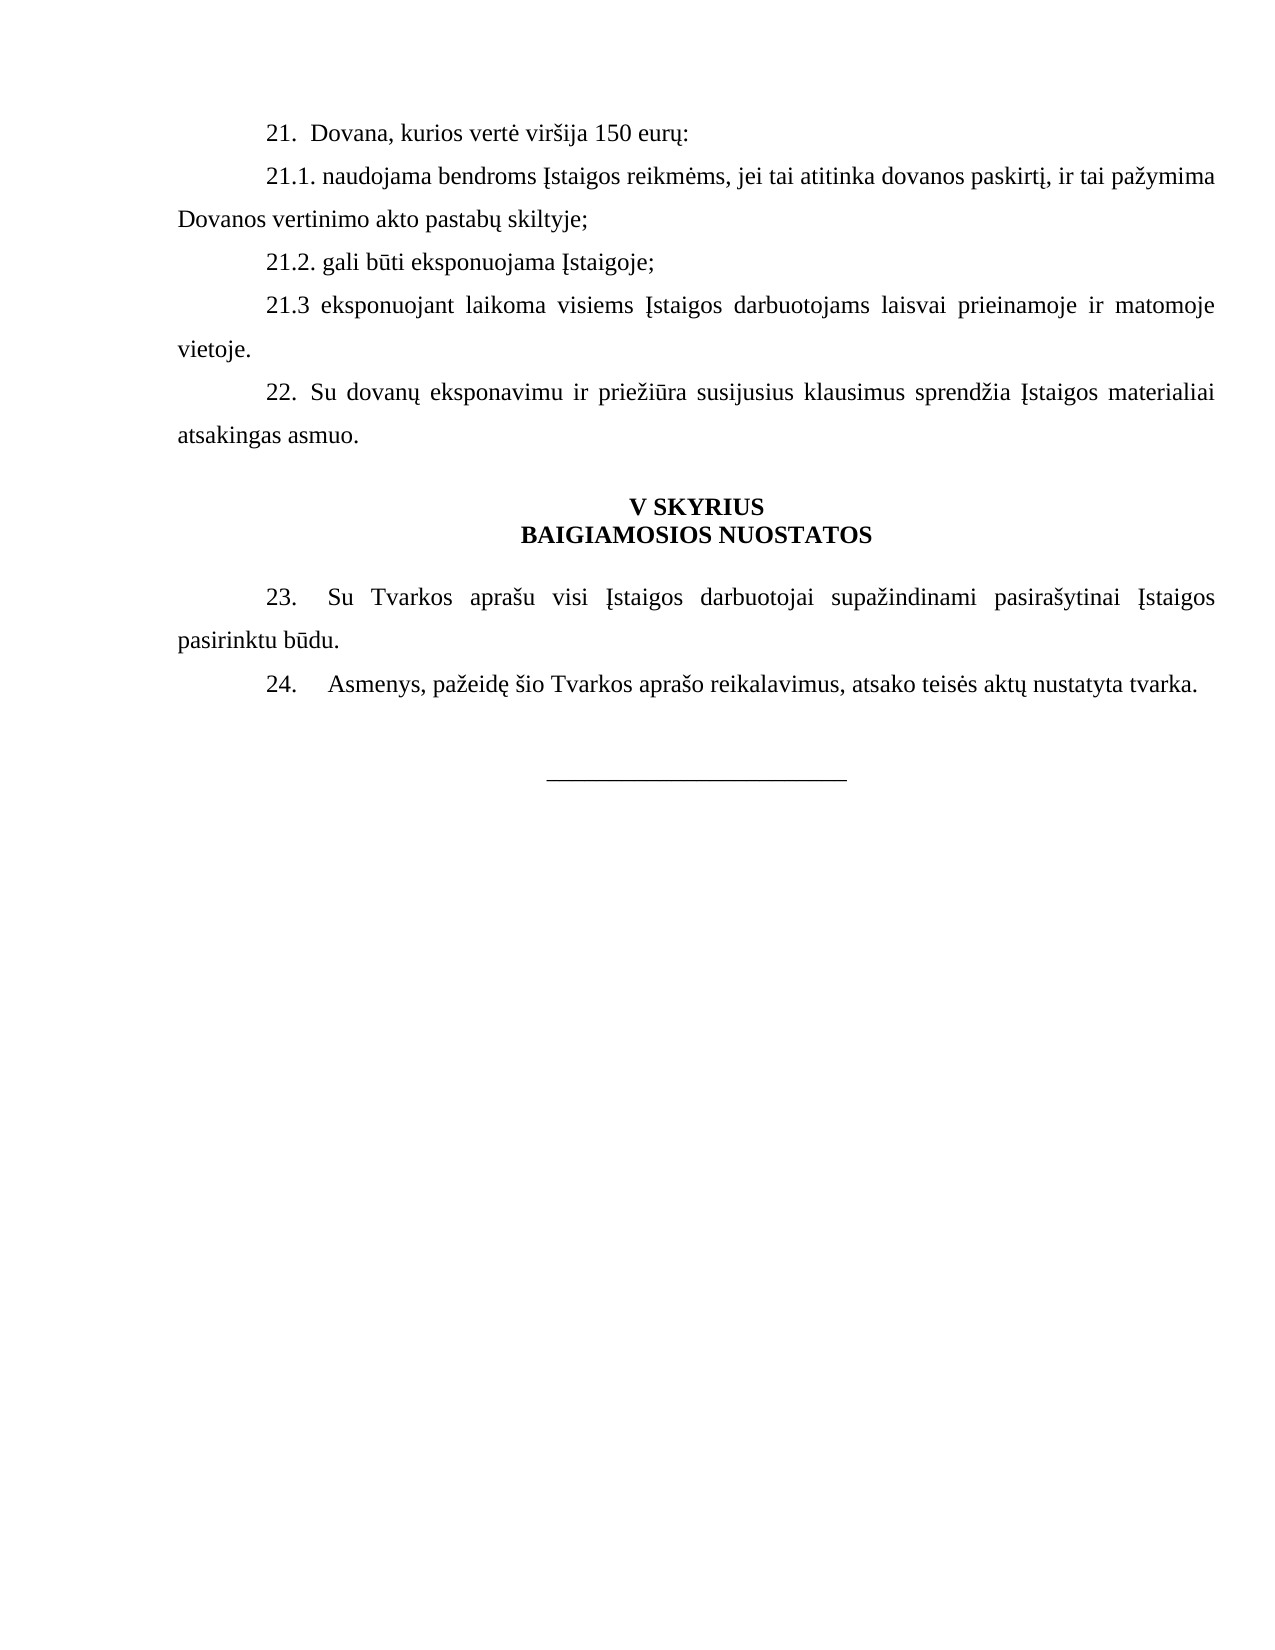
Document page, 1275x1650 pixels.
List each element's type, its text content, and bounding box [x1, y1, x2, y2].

text 21.2. gali būti eksponuojama Įstaigoje; [177, 247, 1216, 276]
list Su dovanų eksponavimu ir priežiūra susijusius klausimus sprendžia Įstaigos materialiai atsakingas asmuo. [177, 377, 1216, 449]
text V SKYRIUS [177, 492, 1216, 521]
list Asmenys, pažeidę šio Tvarkos aprašo reikalavimus, atsako teisės aktų nustatyta tvarka. [177, 669, 1216, 697]
text 21.3 eksponuojant laikoma visiems Įstaigos darbuotojams laisvai prieinamoje ir matomoje vietoje. [177, 291, 1216, 362]
list Su Tvarkos aprašu visi Įstaigos darbuotojai supažindinami pasirašytinai Įstaigos pasirinktu būdu. [177, 582, 1216, 654]
list Dovana, kurios vertė viršija 150 eurų: [266, 118, 1216, 147]
text 21.1. naudojama bendroms Įstaigos reikmėms, jei tai atitinka dovanos paskirtį, ir tai pažymima Dovanos vertinimo akto pastabų skiltyje; [177, 161, 1216, 233]
text BAIGIAMOSIOS NUOSTATOS [177, 521, 1216, 549]
text ________________________ [177, 755, 1216, 784]
